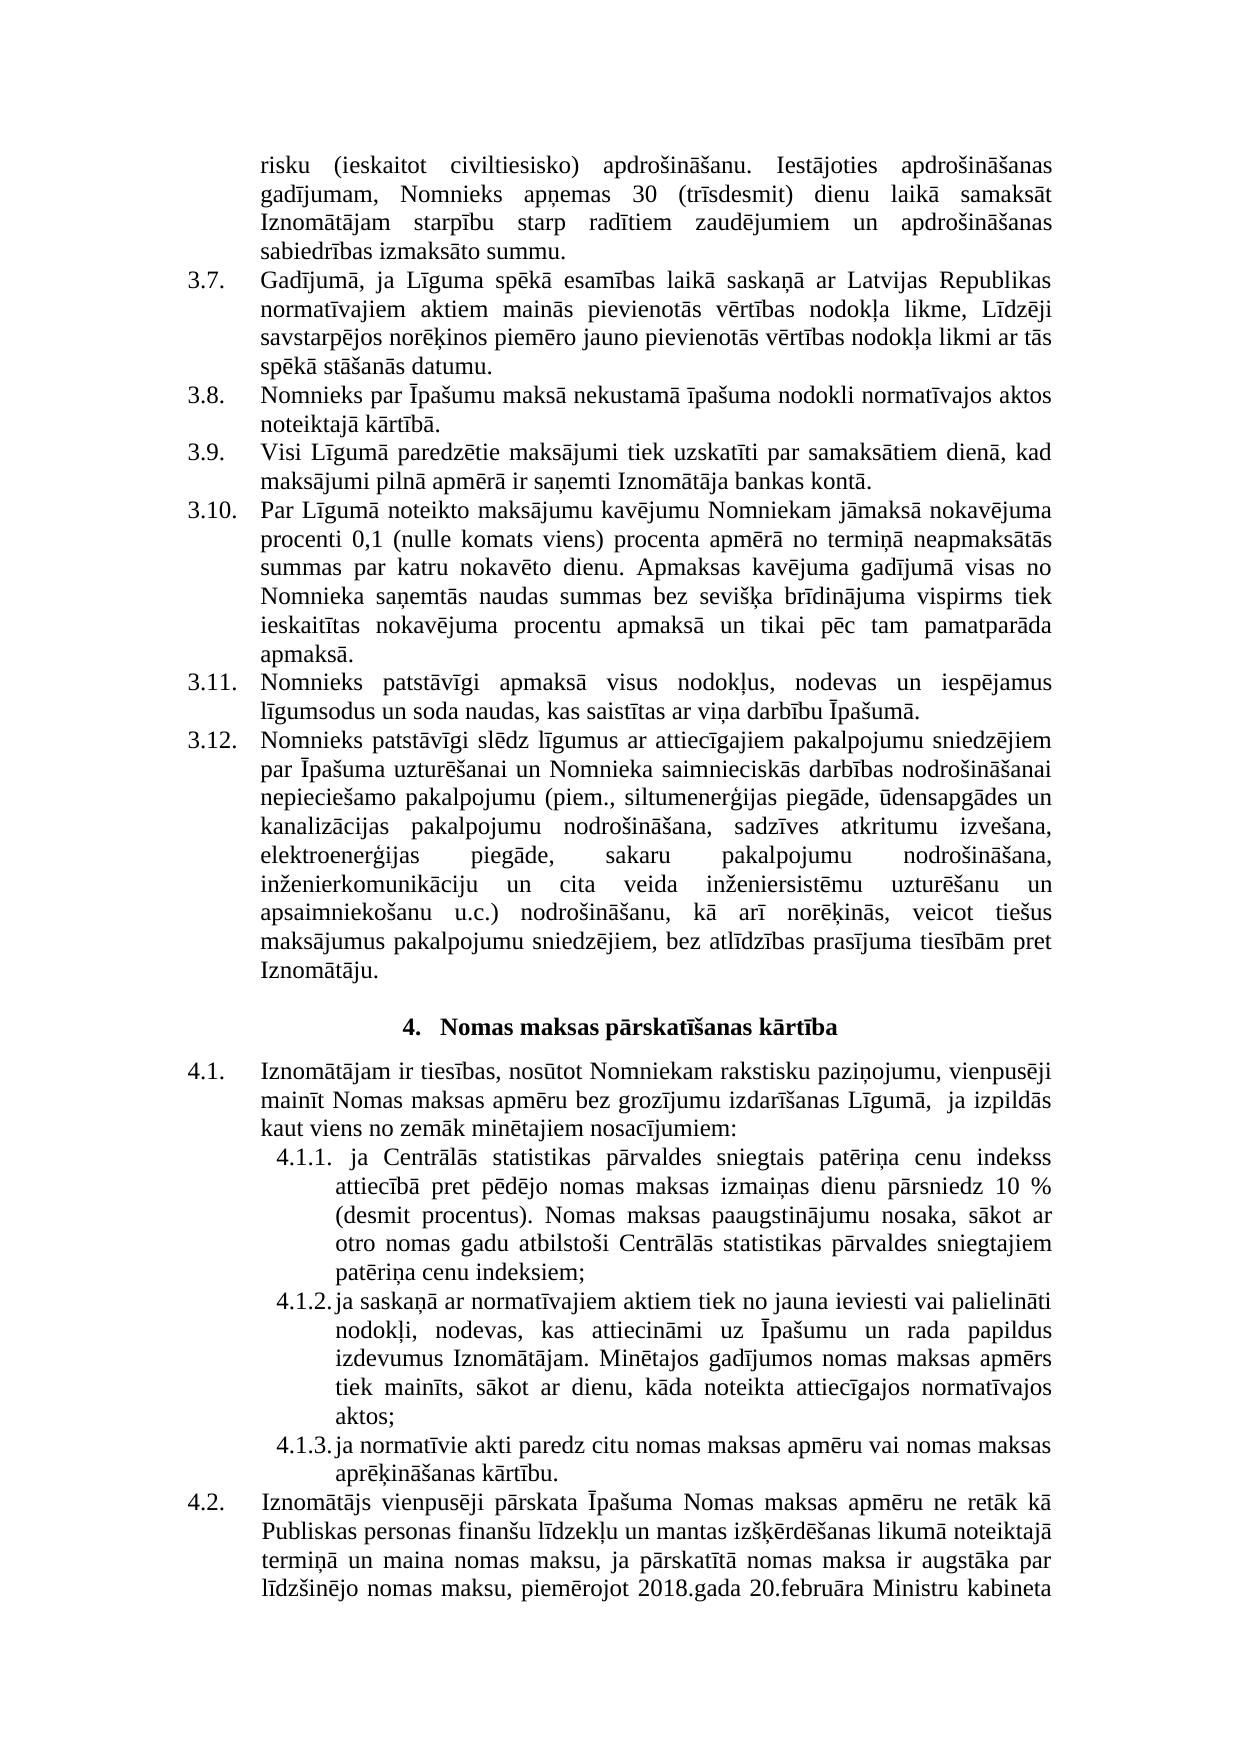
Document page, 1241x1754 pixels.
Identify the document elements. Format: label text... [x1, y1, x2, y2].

list ja normatīvie akti paredz citu nomas maksas apmēru vai nomas maksas aprēķināšanas kārtību. [276, 1430, 1053, 1487]
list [187, 150, 1053, 265]
list Nomnieks patstāvīgi slēdz līgumus ar attiecīgajiem pakalpojumu sniedzējiem par Īpašuma uzturēšanai un Nomnieka saimnieciskās darbības nodrošināšanai nepieciešamo pakalpojumu (piem., siltumenerģijas piegāde, ūdensapgādes un kanalizācijas pakalpojumu nodrošināšana, sadzīves atkritumu izvešana, elektroenerģijas piegāde, sakaru pakalpojumu nodrošināšana, inženierkomunikāciju un cita veida inženiersistēmu uzturēšanu un apsaimniekošanu u.c.) nodrošināšanu, kā arī norēķinās, veicot tiešus maksājumus pakalpojumu sniedzējiem, bez atlīdzības prasījuma tiesībām pret Iznomātāju. [187, 725, 1053, 984]
list Iznomātājam ir tiesības, nosūtot Nomniekam rakstisku paziņojumu, vienpusēji mainīt Nomas maksas apmēru bez grozījumu izdarīšanas Līgumā, ja izpildās kaut viens no zemāk minētajiem nosacījumiem: [187, 1056, 1053, 1142]
list ja Centrālās statistikas pārvaldes sniegtais patēriņa cenu indekss attiecībā pret pēdējo nomas maksas izmaiņas dienu pārsniedz 10 % (desmit procentus). Nomas maksas paaugstinājumu nosaka, sākot ar otro nomas gadu atbilstoši Centrālās statistikas pārvaldes sniegtajiem patēriņa cenu indeksiem; [276, 1142, 1053, 1286]
list Nomas maksas pārskatīšanas kārtība [187, 1012, 1053, 1041]
list ja saskaņā ar normatīvajiem aktiem tiek no jauna ieviesti vai palielināti nodokļi, nodevas, kas attiecināmi uz Īpašumu un rada papildus izdevumus Iznomātājam. Minētajos gadījumos nomas maksas apmērs tiek mainīts, sākot ar dienu, kāda noteikta attiecīgajos normatīvajos aktos; [276, 1286, 1053, 1430]
list Visi Līgumā paredzētie maksājumi tiek uzskatīti par samaksātiem dienā, kad maksājumi pilnā apmērā ir saņemti Iznomātāja bankas kontā. [187, 437, 1053, 495]
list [187, 1487, 1053, 1602]
list Gadījumā, ja Līguma spēkā esamības laikā saskaņā ar Latvijas Republikas normatīvajiem aktiem mainās pievienotās vērtības nodokļa likme, Līdzēji savstarpējos norēķinos piemēro jauno pievienotās vērtības nodokļa likmi ar tās spēkā stāšanās datumu. [187, 265, 1053, 380]
list Nomnieks par Īpašumu maksā nekustamā īpašuma nodokli normatīvajos aktos noteiktajā kārtībā. [187, 380, 1053, 437]
list Par Līgumā noteikto maksājumu kavējumu Nomniekam jāmaksā nokavējuma procenti 0,1 (nulle komats viens) procenta apmērā no termiņā neapmaksātās summas par katru nokavēto dienu. Apmaksas kavējuma gadījumā visas no Nomnieka saņemtās naudas summas bez sevišķa brīdinājuma vispirms tiek ieskaitītas nokavējuma procentu apmaksā un tikai pēc tam pamatparāda apmaksā. [187, 495, 1053, 667]
list Nomnieks patstāvīgi apmaksā visus nodokļus, nodevas un iespējamus līgumsodus un soda naudas, kas saistītas ar viņa darbību Īpašumā. [187, 667, 1053, 725]
